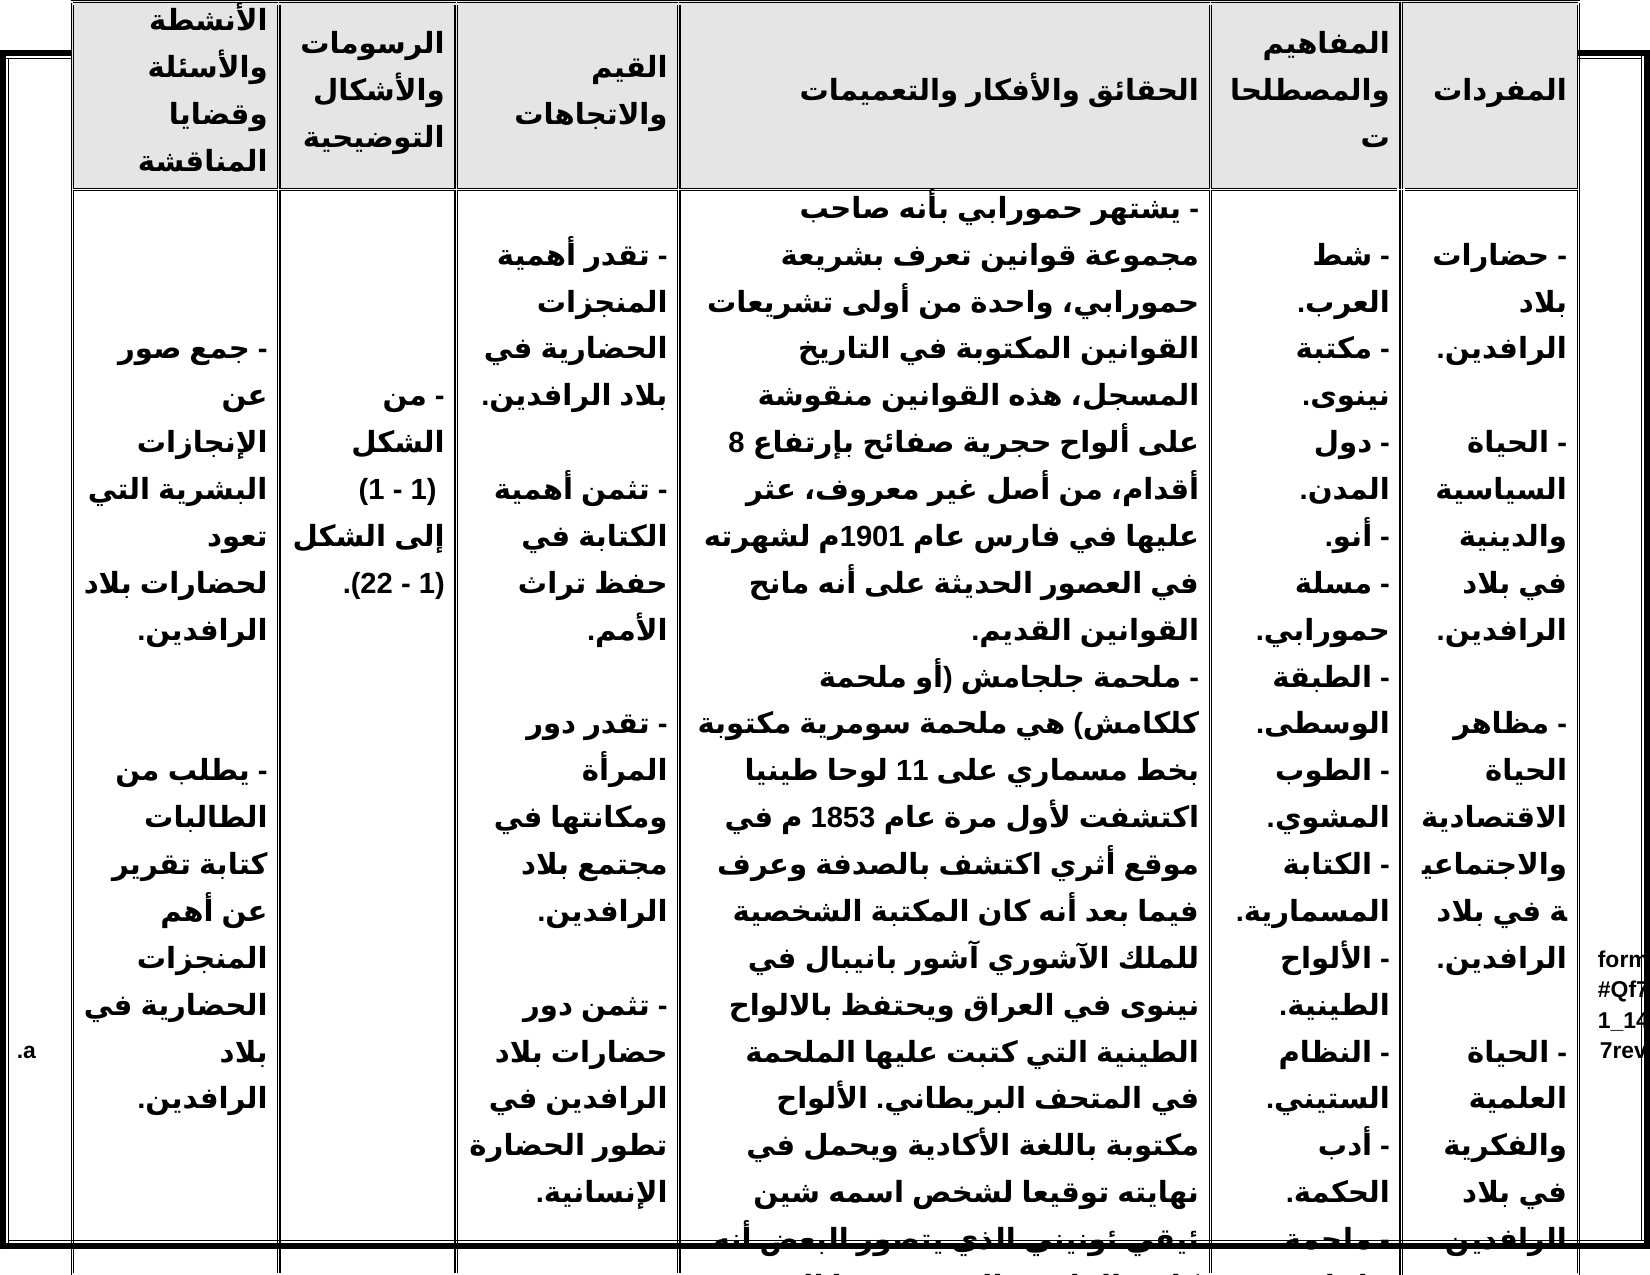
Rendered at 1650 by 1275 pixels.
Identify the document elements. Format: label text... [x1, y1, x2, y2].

table_cell - يشتهر حمورابي بأنه صاحب مجموعة قوانين تعرف بشريعة حمورابي، واحدة من أولى تشريعات القوانين المكتوبة في التاريخ المسجل، هذه القوانين منقوشة على ألواح حجرية صفائح بإرتفاع 8 أقدام، من أصل غير معروف، عثر عليها في فارس عام 1901م لشهرته في العصور الحديثة على أنه مانح القوانين القديم. - ملحمة جلجامش (أو ملحمة كلكامش) هي ملحمة سومرية مكتوبة بخط مسماري على 11 لوحا طينيا اكتشفت لأول مرة عام 1853 م في موقع أثري اكتشف بالصدفة وعرف فيما بعد أنه كان المكتبة الشخصية للملك الآشوري آشور بانيبال في نينوى في العراق ويحتفظ بالالواح الطينية التي كتبت عليها الملحمة في المتحف البريطاني. الألواح مكتوبة باللغة الأكادية ويحمل في نهايته توقيعا لشخص اسمه شين ئيقي ئونيني الذي يتصور البعض أنه كاتب الملحمة التي يعتبرها البعض أقدم قصة كتبها الإنسان. [679, 191, 1210, 1275]
table_cell - شط العرب. - مكتبة نينوى. - دول المدن. - أنو. - مسلة حمورابي. - الطبقة الوسطى. - الطوب المشوي. - الكتابة المسمارية. - الألواح الطينية. - النظام الستيني. - أدب الحكمة. - ملحمة جلجامش. [1210, 188, 1401, 1275]
table_cell - جمع صور عن الإنجازات البشرية التي تعود لحضارات بلاد الرافدين. - يطلب من الطالبات كتابة تقرير عن أهم المنجزات الحضارية في بلاد الرافدين. [72, 188, 279, 1275]
table_cell - تقدر أهمية المنجزات الحضارية في بلاد الرافدين. - تثمن أهمية الكتابة في حفظ تراث الأمم. - تقدر دور المرأة ومكانتها في مجتمع بلاد الرافدين. - تثمن دور حضارات بلاد الرافدين في تطور الحضارة الإنسانية. [456, 188, 679, 1275]
table_header الرسومات والأشكال التوضيحية [279, 3, 456, 188]
text form#Qf71_147rev.a [9, 946, 71, 1063]
table_cell - من الشكل (1 - 1) إلى الشكل (1 - 22). [279, 191, 456, 1275]
table_header المفردات [1403, 3, 1578, 188]
table_cell - حضارات بلاد الرافدين. - الحياة السياسية والدينية في بلاد الرافدين. - مظاهر الحياة الاقتصادية والاجتماعية في بلاد الرافدين. - الحياة العلمية والفكرية في بلاد الرافدين. [1401, 188, 1578, 1275]
text form#Qf71_147rev.a [1580, 946, 1641, 1063]
table_header المفاهيم والمصطلحات [1210, 3, 1399, 188]
table_header الحقائق والأفكار والتعميمات [679, 3, 1210, 188]
table_header الأنشطة والأسئلة وقضايا المناقشة [72, 1, 279, 188]
table_header القيم والاتجاهات [456, 1, 679, 188]
